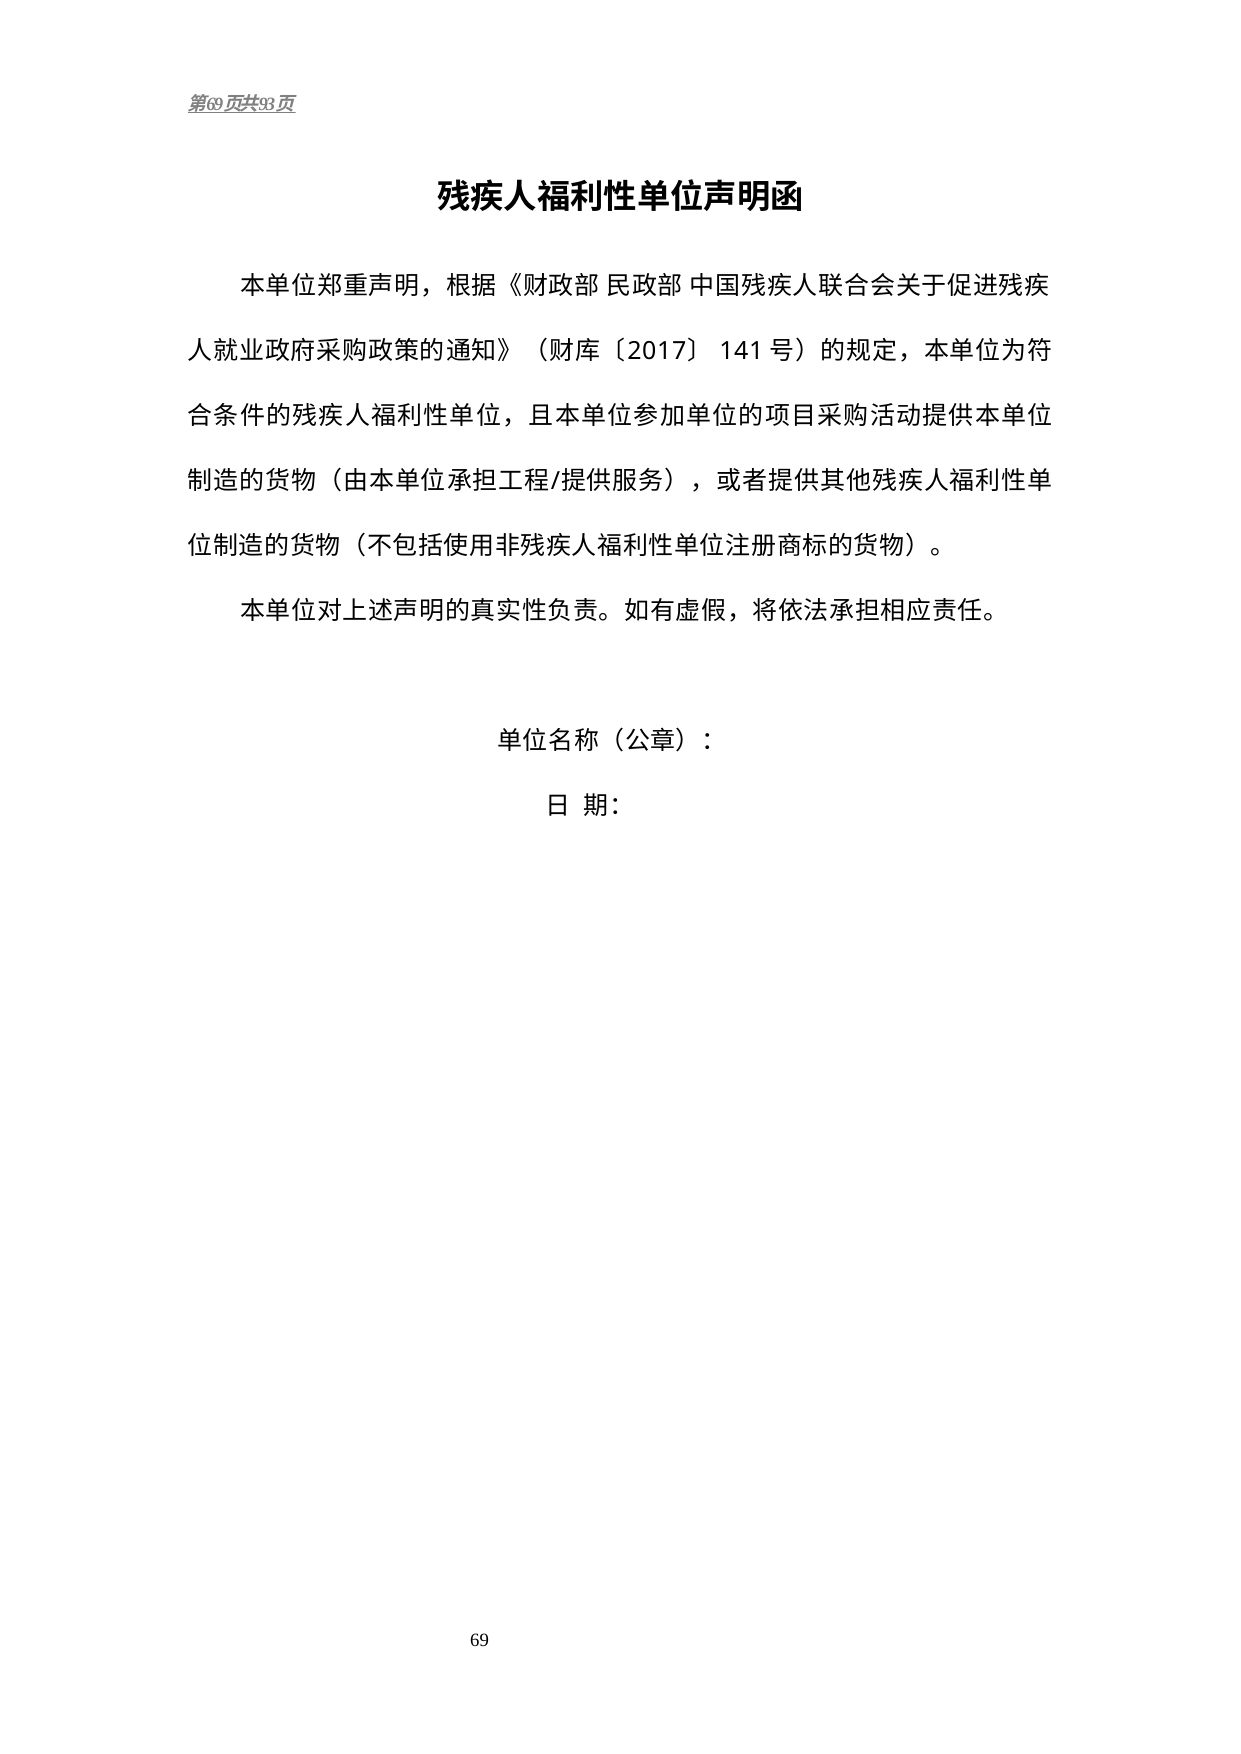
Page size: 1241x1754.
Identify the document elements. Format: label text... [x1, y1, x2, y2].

text 残疾人福利性单位声明函 [187, 162, 1053, 227]
text 本单位对上述声明的真实性负责。如有虚假，将依法承担相应责任。 [187, 576, 1053, 641]
text 本单位郑重声明，根据《财政部 民政部 中国残疾人联合会关于促进残疾人就业政府采购政策的通知》（财库〔2017〕 141号）的规定，本单位为符合条件的残疾人福利性单位，且本单位参加单位的项目采购活动提供本单位制造的货物（由本单位承担工程/提供服务），或者提供其他残疾人福利性单位制造的货物（不包括使用非残疾人福利性单位注册商标的货物）。 [187, 251, 1053, 576]
text 日 期： [187, 771, 890, 836]
text 单位名称（公章）： [187, 706, 890, 771]
